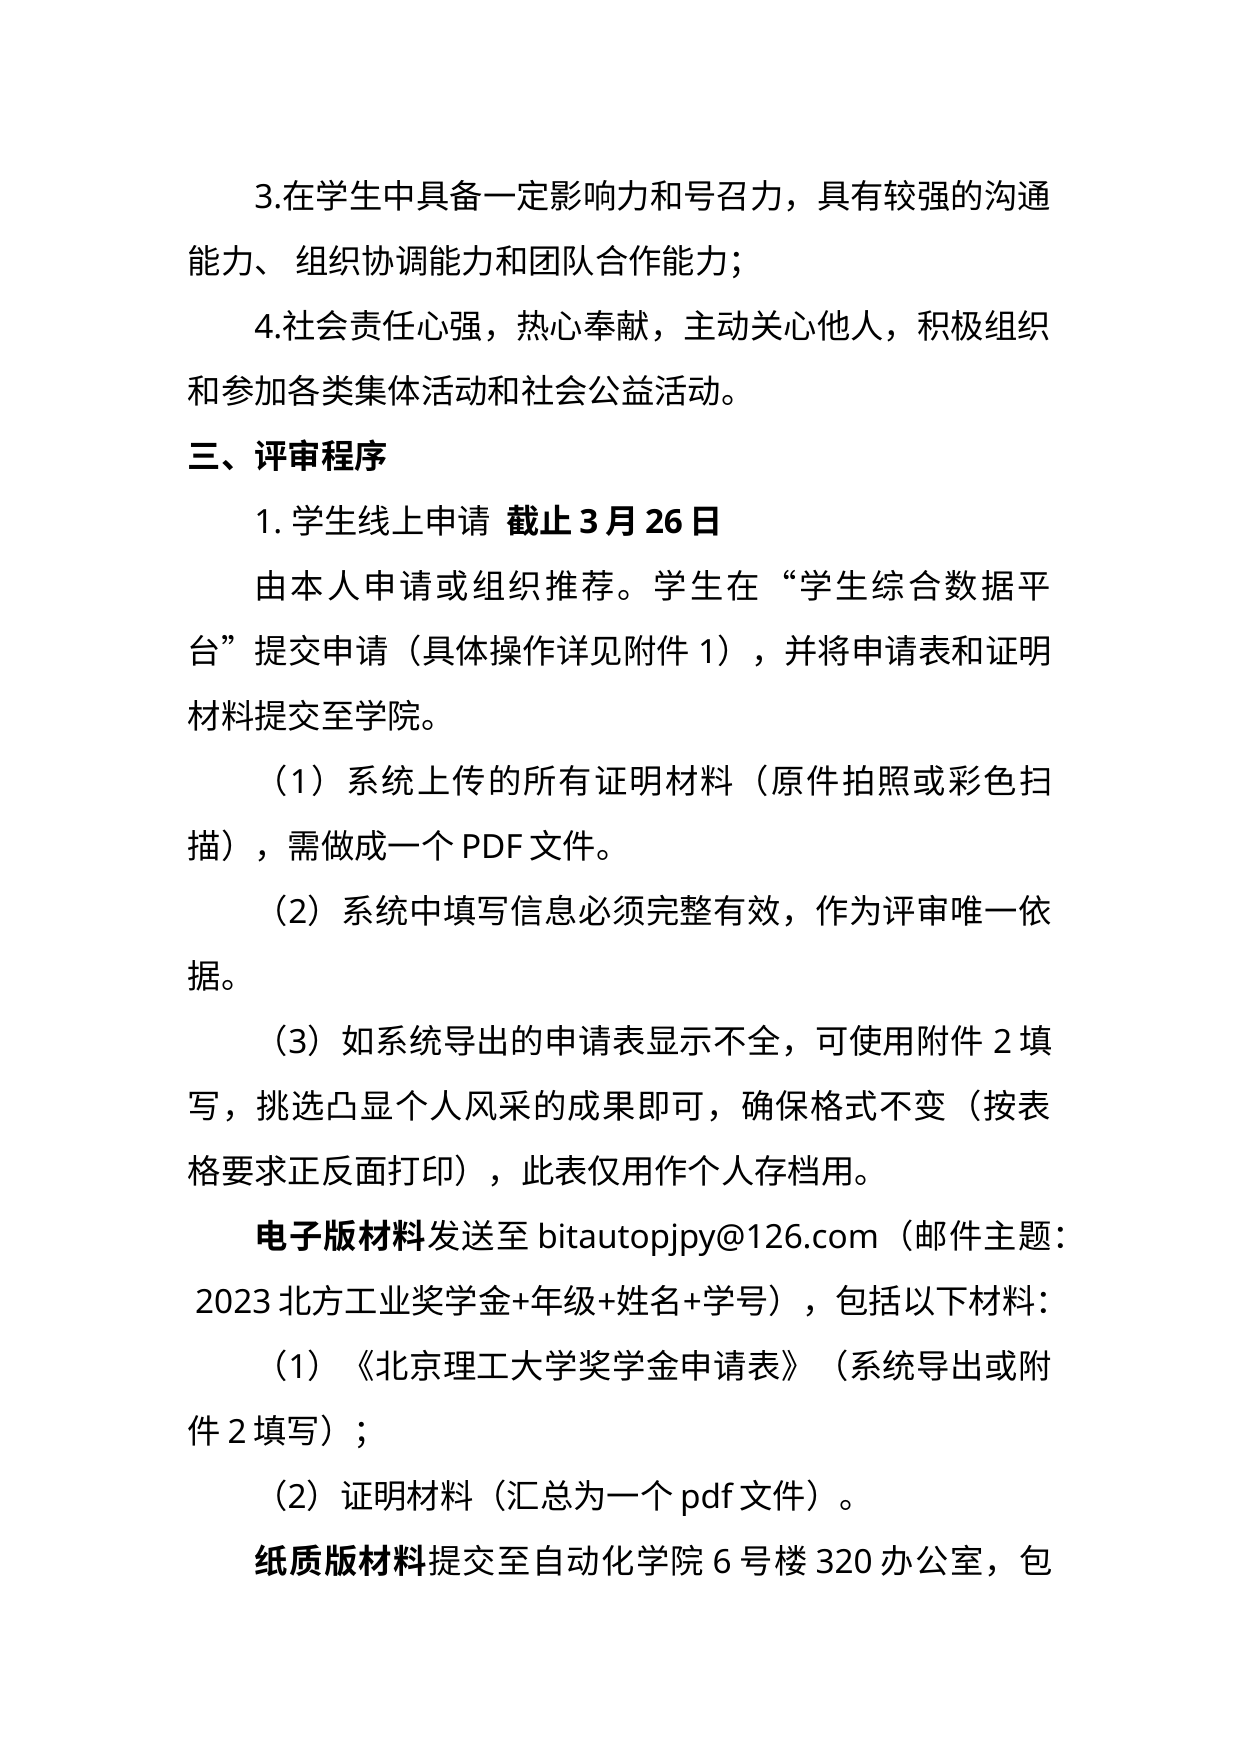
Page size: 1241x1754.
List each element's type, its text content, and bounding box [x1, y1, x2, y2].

text 3.在学生中具备一定影响力和号召力，具有较强的沟通能力、 组织协调能力和团队合作能力； [187, 162, 1053, 292]
text 1. 学生线上申请 截止3月26日 [187, 487, 1053, 552]
text （2）证明材料（汇总为一个pdf文件）。 [187, 1462, 1053, 1527]
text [187, 1527, 1053, 1592]
text 由本人申请或组织推荐。学生在“学生综合数据平台”提交申请（具体操作详见附件1），并将申请表和证明材料提交至学院。 [187, 552, 1053, 747]
text （1）系统上传的所有证明材料（原件拍照或彩色扫描），需做成一个PDF文件。 [187, 747, 1053, 877]
text （2）系统中填写信息必须完整有效，作为评审唯一依据。 [187, 877, 1053, 1007]
text （1）《北京理工大学奖学金申请表》（系统导出或附件2填写）； [187, 1332, 1053, 1462]
text 4.社会责任心强，热心奉献，主动关心他人，积极组织和参加各类集体活动和社会公益活动。 [187, 292, 1053, 422]
text 三、评审程序 [187, 422, 1053, 487]
text 电子版材料发送至bitautopjpy@126.com（邮件主题： 2023北方工业奖学金+年级+姓名+学号），包括以下材料： [187, 1202, 1053, 1332]
text （3）如系统导出的申请表显示不全，可使用附件2填写，挑选凸显个人风采的成果即可，确保格式不变（按表格要求正反面打印），此表仅用作个人存档用。 [187, 1007, 1053, 1202]
